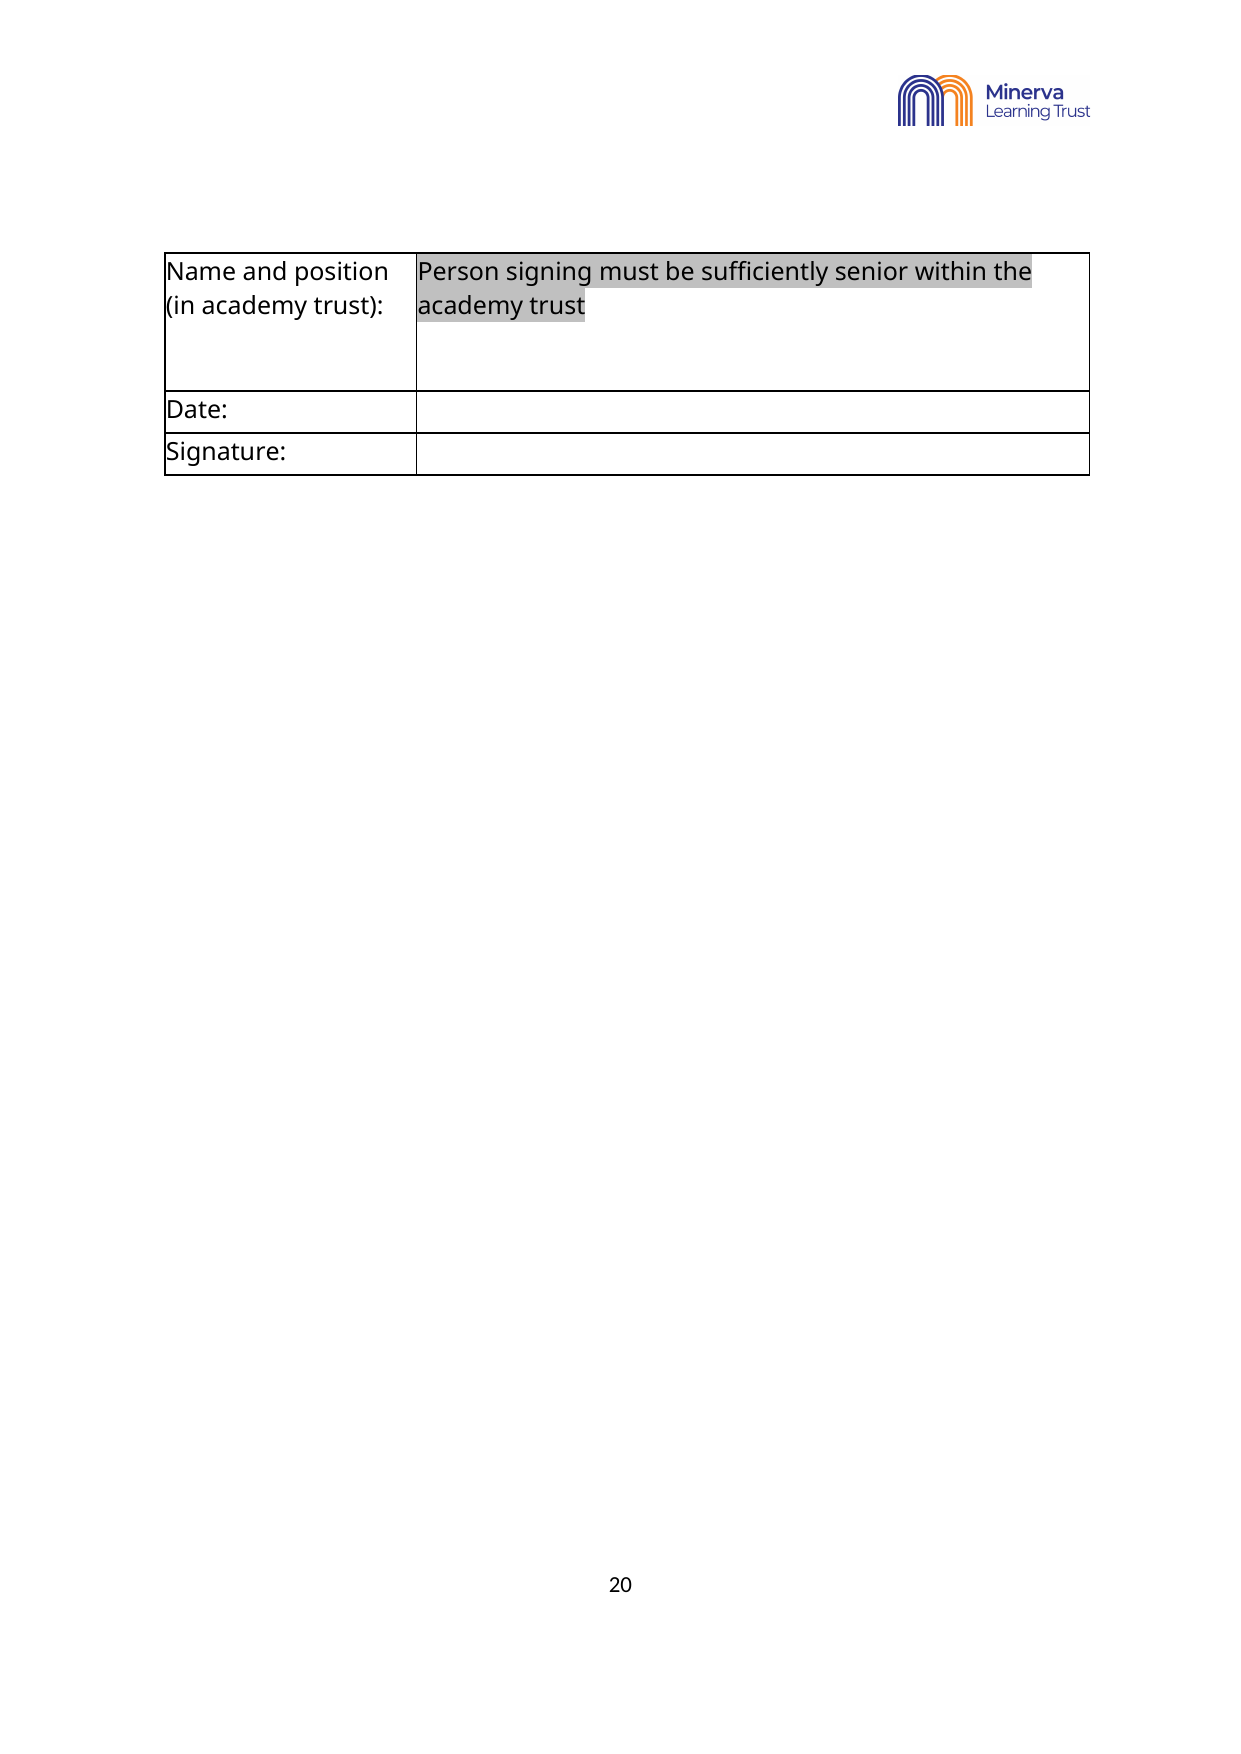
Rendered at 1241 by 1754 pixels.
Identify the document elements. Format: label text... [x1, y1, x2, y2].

table_cell Signature: [166, 434, 416, 474]
table_cell [417, 434, 1089, 474]
picture [898, 75, 1091, 126]
table_header Name and position (in academy trust): [166, 254, 416, 390]
table_header Person signing must be sufficiently senior within the academy trust [417, 254, 1089, 390]
table_cell Date: [166, 392, 416, 432]
table_cell [417, 392, 1089, 432]
